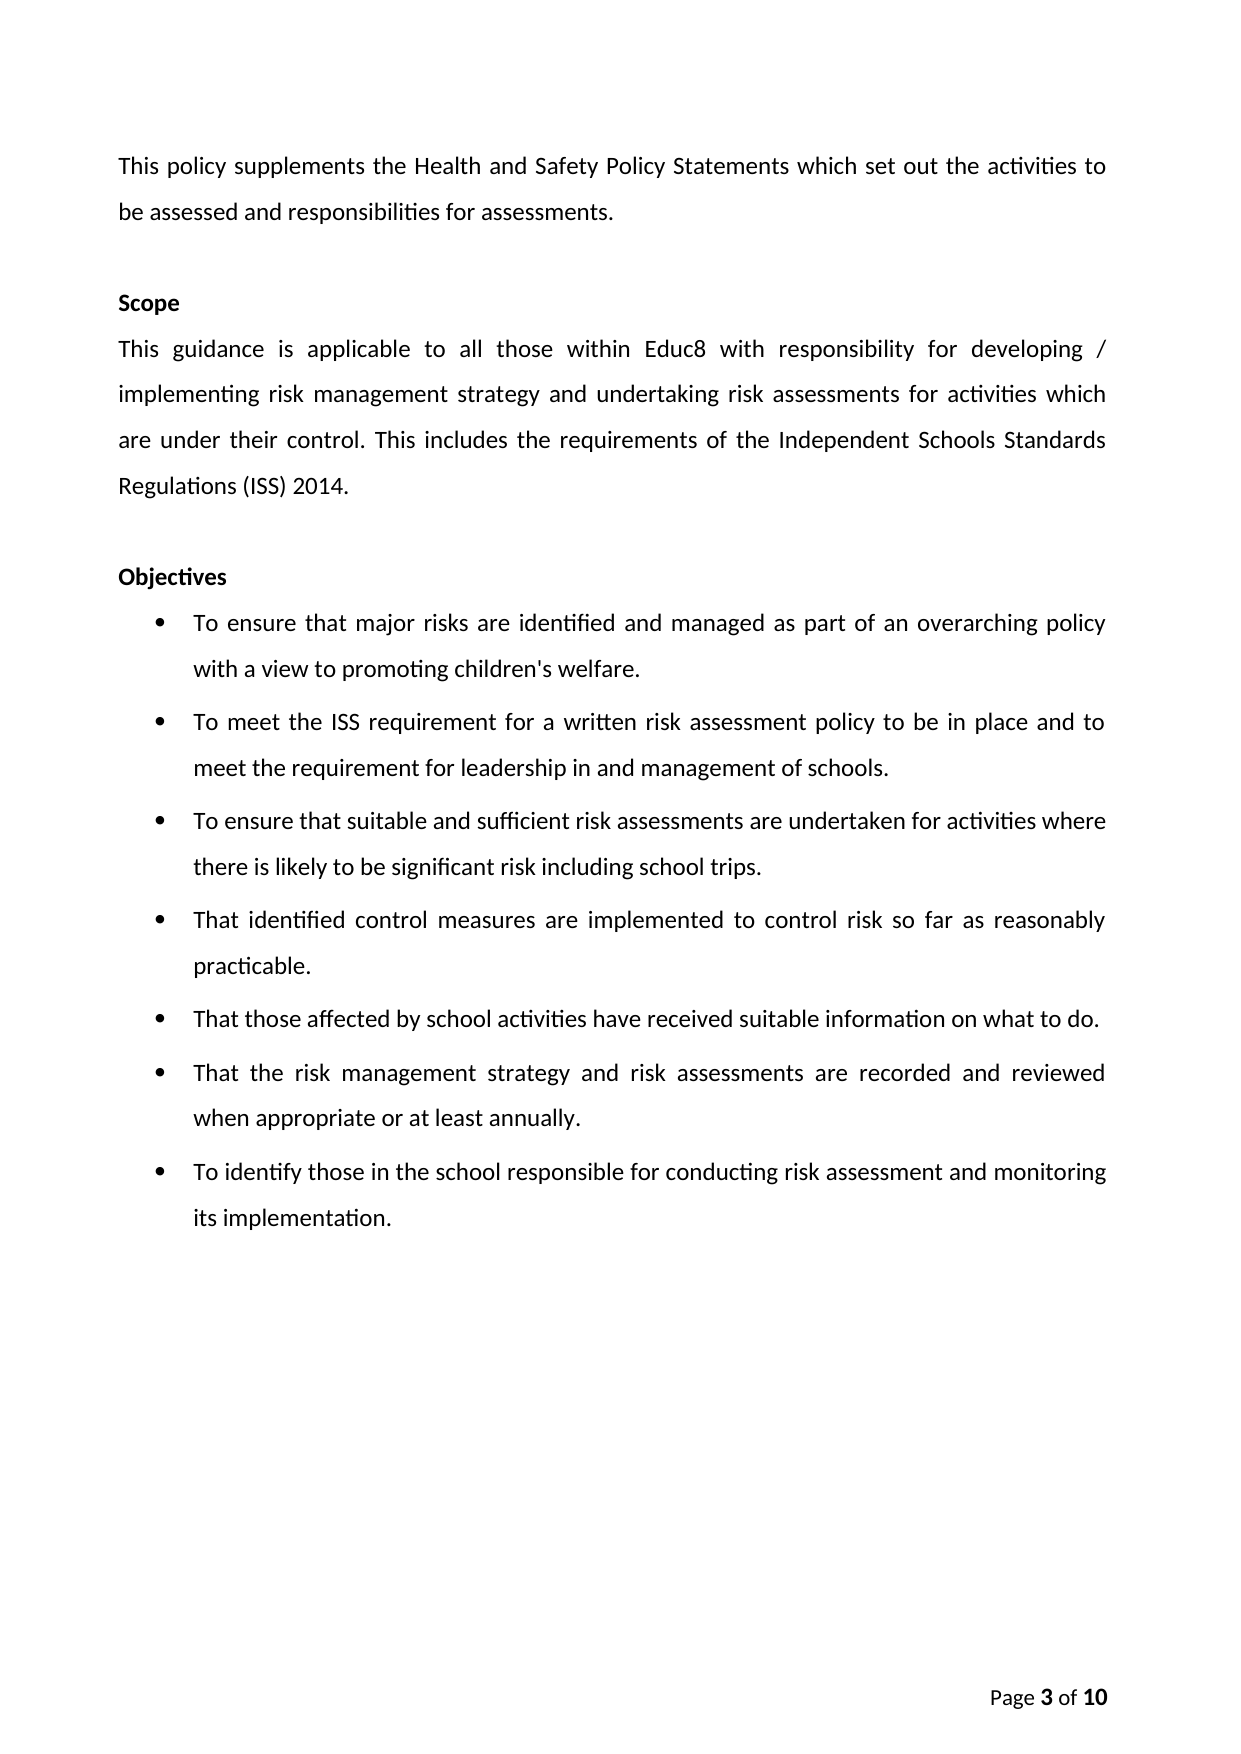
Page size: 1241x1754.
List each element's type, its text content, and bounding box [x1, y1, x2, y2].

list That the risk management strategy and risk assessments are recorded and reviewed when appropriate or at least annually. [156, 1057, 1107, 1133]
list To identify those in the school responsible for conducting risk assessment and monitoring its implementation. [156, 1156, 1107, 1232]
text This policy supplements the Health and Safety Policy Statements which set out the activities to be assessed and responsibilities for assessments. [118, 150, 1107, 226]
text Objectives [118, 562, 1107, 592]
list To ensure that major risks are identified and managed as part of an overarching policy with a view to promoting children's welfare. [156, 607, 1107, 683]
list That identified control measures are implemented to control risk so far as reasonably practicable. [156, 904, 1107, 981]
list To ensure that suitable and sufficient risk assessments are undertaken for activities where there is likely to be significant risk including school trips. [156, 805, 1107, 882]
list To meet the ISS requirement for a written risk assessment policy to be in place and to meet the requirement for leadership in and management of schools. [156, 706, 1107, 783]
text This guidance is applicable to all those within Educ8 with responsibility for developing / implementing risk management strategy and undertaking risk assessments for activities which are under their control. This includes the requirements of the Independent Schools Standards Regulations (ISS) 2014. [118, 333, 1107, 501]
text Scope [118, 287, 1107, 318]
list That those affected by school activities have received suitable information on what to do. [156, 1003, 1107, 1034]
